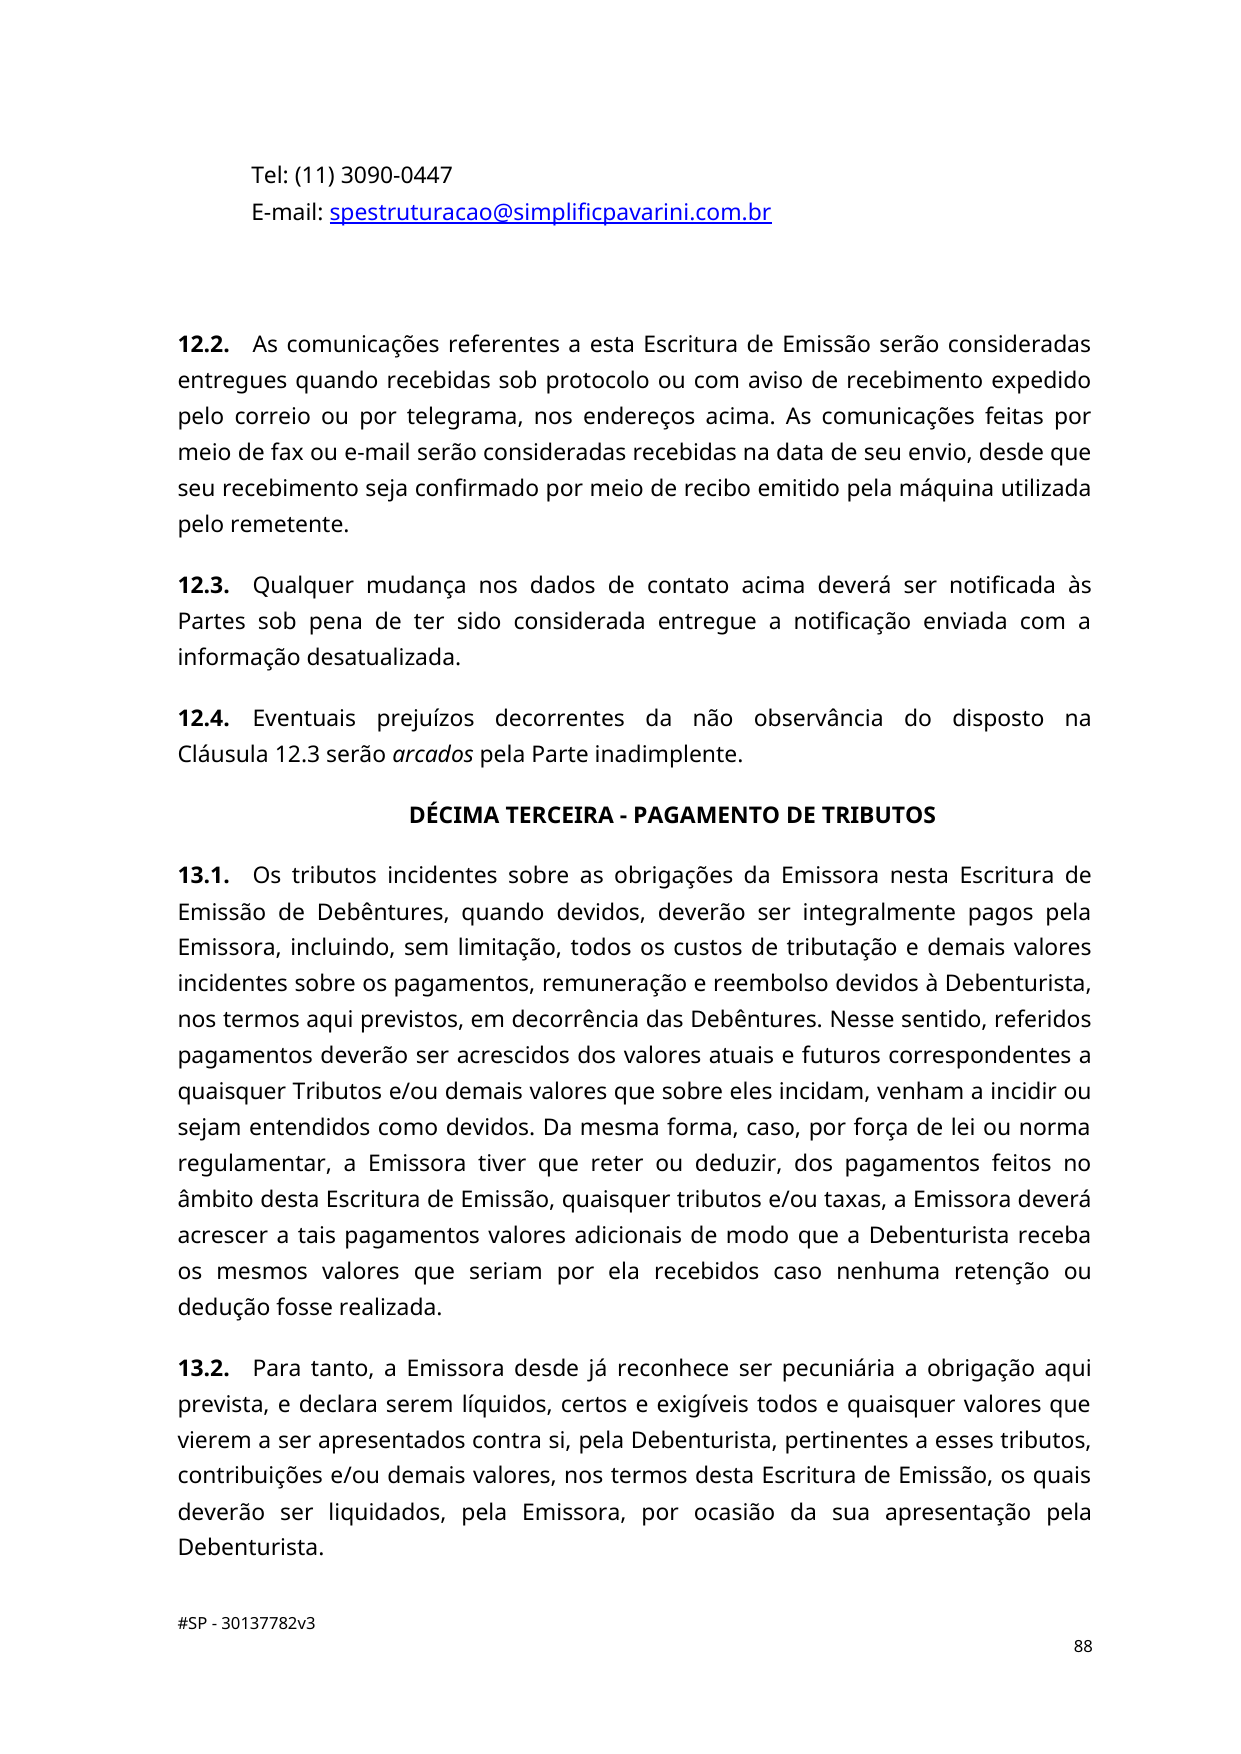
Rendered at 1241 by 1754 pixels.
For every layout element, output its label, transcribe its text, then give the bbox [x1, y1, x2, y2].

subtitle Para tanto, a Emissora desde já reconhece ser pecuniária a obrigação aqui prevista, e declara serem líquidos, certos e exigíveis todos e quaisquer valores que vierem a ser apresentados contra si, pela Debenturista, pertinentes a esses tributos, contribuições e/ou demais valores, nos termos desta Escritura de Emissão, os quais deverão ser liquidados, pela Emissora, por ocasião da sua apresentação pela Debenturista. [177, 1352, 1092, 1563]
subtitle Os tributos incidentes sobre as obrigações da Emissora nesta Escritura de Emissão de Debêntures, quando devidos, deverão ser integralmente pagos pela Emissora, incluindo, sem limitação, todos os custos de tributação e demais valores incidentes sobre os pagamentos, remuneração e reembolso devidos à Debenturista, nos termos aqui previstos, em decorrência das Debêntures. Nesse sentido, referidos pagamentos deverão ser acrescidos dos valores atuais e futuros correspondentes a quaisquer Tributos e/ou demais valores que sobre eles incidam, venham a incidir ou sejam entendidos como devidos. Da mesma forma, caso, por força de lei ou norma regulamentar, a Emissora tiver que reter ou deduzir, dos pagamentos feitos no âmbito desta Escritura de Emissão, quaisquer tributos e/ou taxas, a Emissora deverá acrescer a tais pagamentos valores adicionais de modo que a Debenturista receba os mesmos valores que seriam por ela recebidos caso nenhuma retenção ou dedução fosse realizada. [177, 859, 1092, 1322]
subtitle As comunicações referentes a esta Escritura de Emissão serão consideradas entregues quando recebidas sob protocolo ou com aviso de recebimento expedido pelo correio ou por telegrama, nos endereços acima. As comunicações feitas por meio de fax ou e-mail serão consideradas recebidas na data de seu envio, desde que seu recebimento seja confirmado por meio de recibo emitido pela máquina utilizada pelo remetente. [177, 328, 1092, 539]
subtitle Qualquer mudança nos dados de contato acima deverá ser notificada às Partes sob pena de ter sido considerada entregue a notificação enviada com a informação desatualizada. [177, 569, 1092, 672]
subtitle DÉCIMA TERCEIRA - PAGAMENTO DE TRIBUTOS [177, 798, 1092, 830]
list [251, 159, 1092, 227]
subtitle Eventuais prejuízos decorrentes da não observância do disposto na Cláusula 12.3 serão arcados pela Parte inadimplente. [177, 702, 1092, 769]
